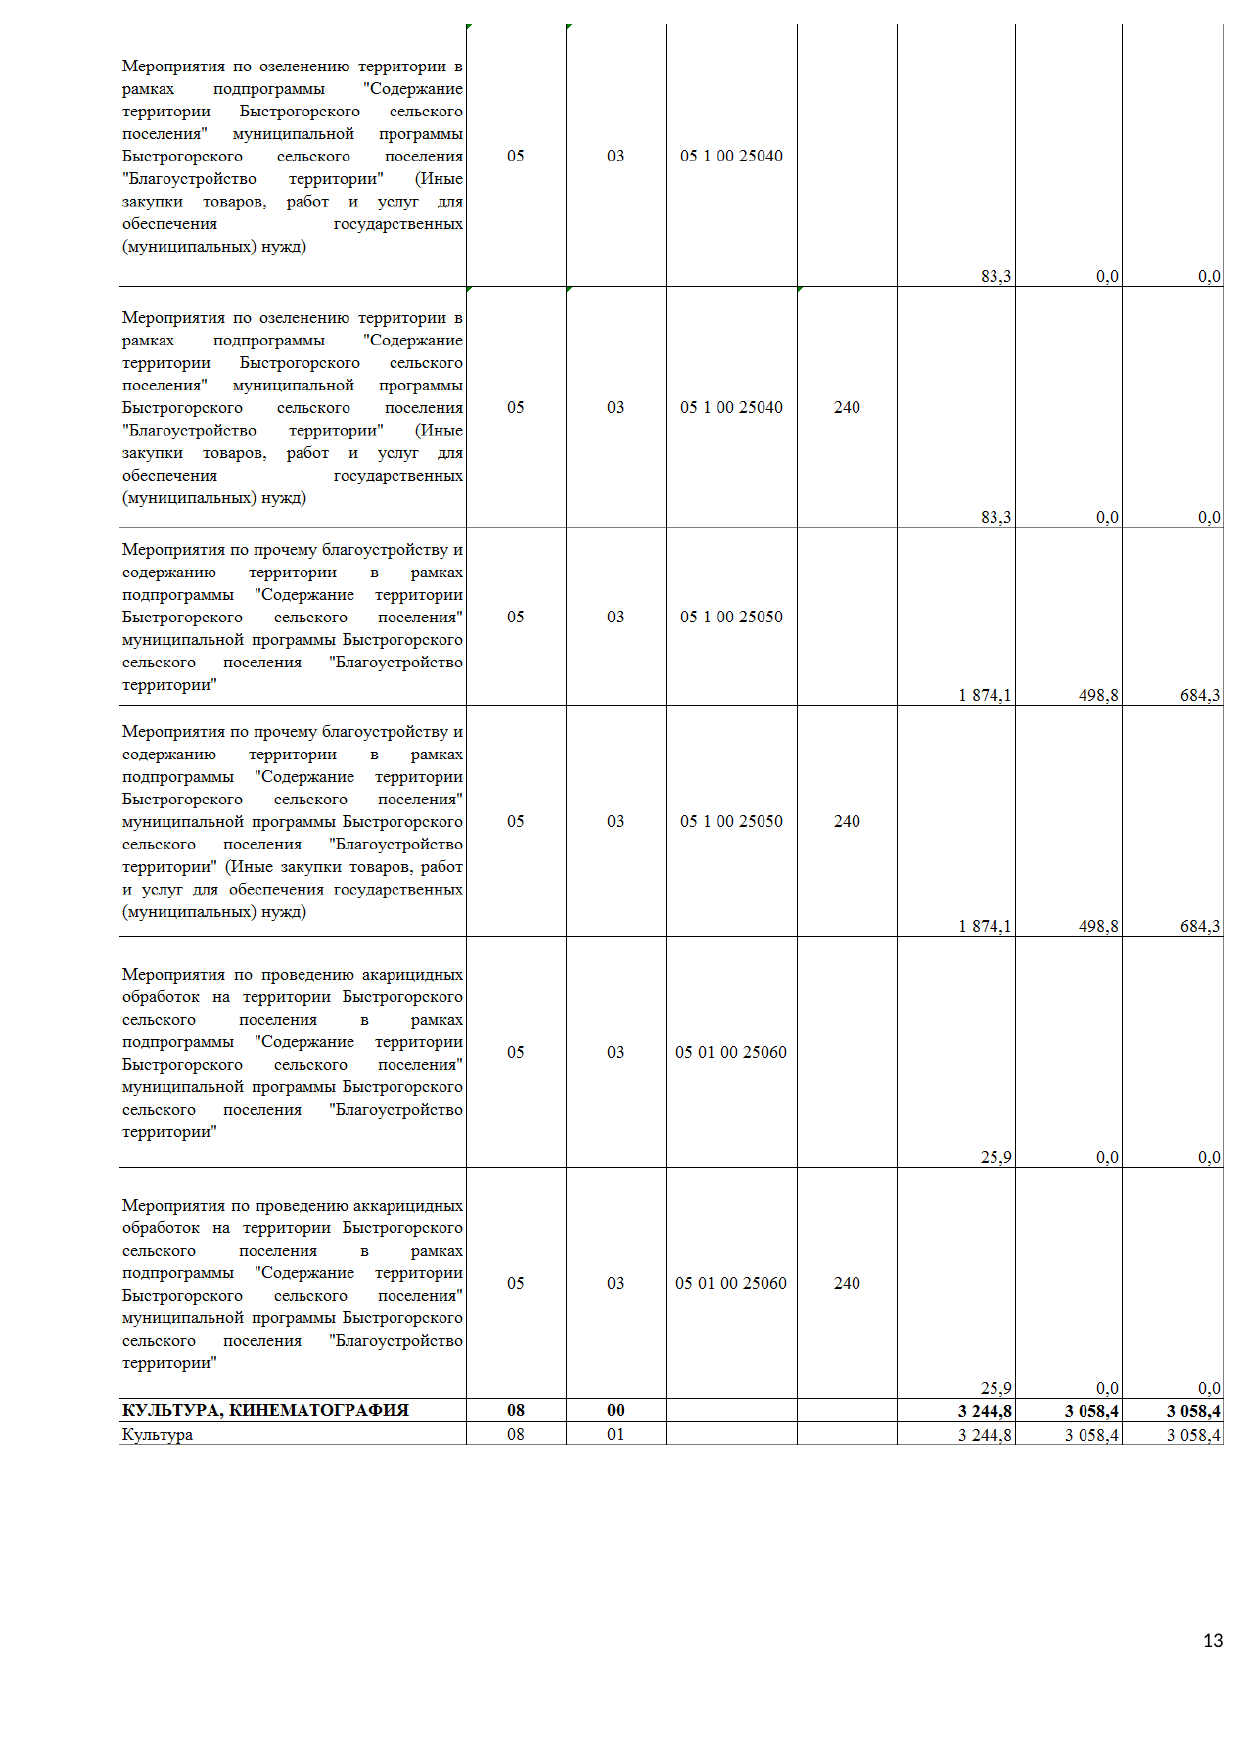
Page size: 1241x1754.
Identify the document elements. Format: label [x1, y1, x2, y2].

picture [118, 23, 1224, 1445]
